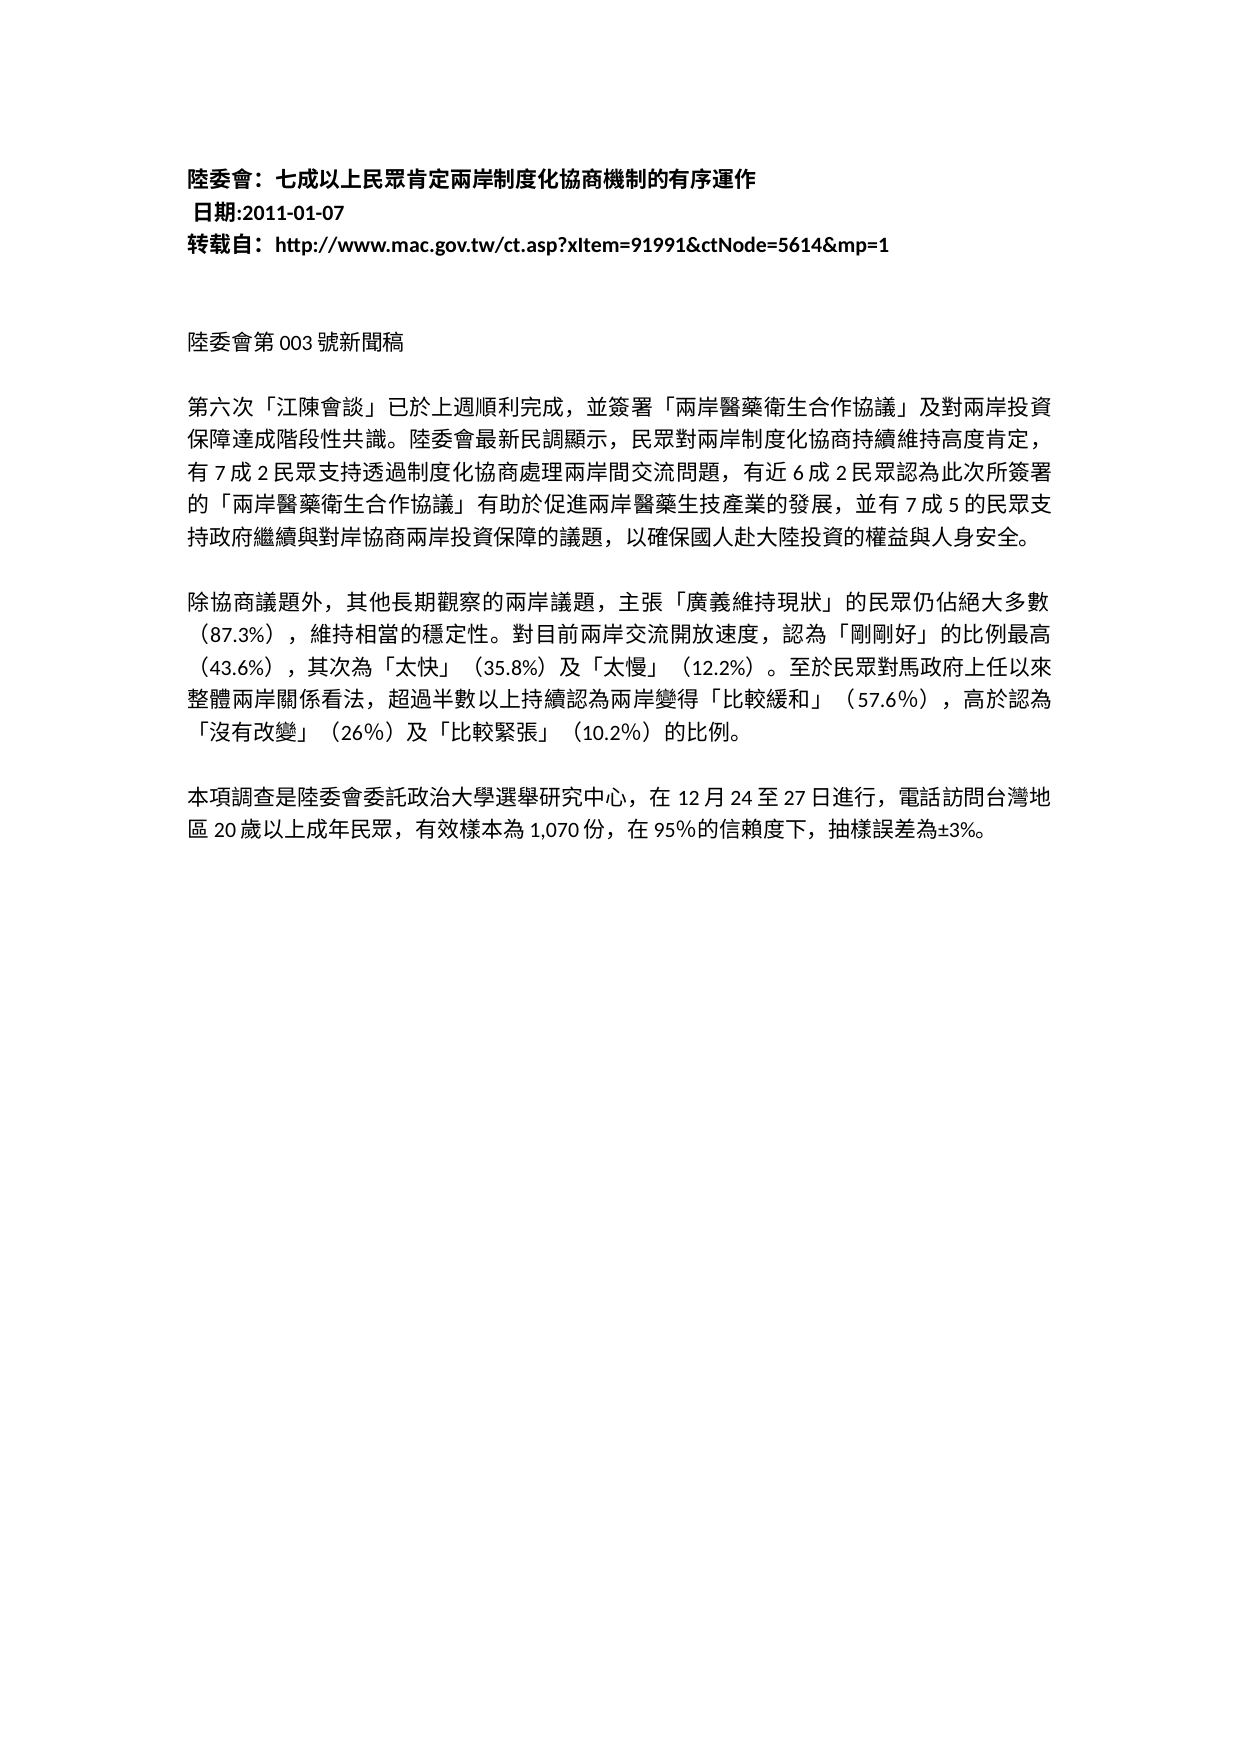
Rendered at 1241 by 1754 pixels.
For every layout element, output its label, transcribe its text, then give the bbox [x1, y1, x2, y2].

text 第六次「江陳會談」已於上週順利完成，並簽署「兩岸醫藥衛生合作協議」及對兩岸投資保障達成階段性共識。陸委會最新民調顯示，民眾對兩岸制度化協商持續維持高度肯定，有7成2民眾支持透過制度化協商處理兩岸間交流問題，有近6成2民眾認為此次所簽署的「兩岸醫藥衛生合作協議」有助於促進兩岸醫藥生技產業的發展，並有7成5的民眾支持政府繼續與對岸協商兩岸投資保障的議題，以確保國人赴大陸投資的權益與人身安全。 [187, 389, 1053, 552]
text 转载自：http://www.mac.gov.tw/ct.asp?xItem=91991&ctNode=5614&mp=1 [187, 227, 1053, 259]
text 除協商議題外，其他長期觀察的兩岸議題，主張「廣義維持現狀」的民眾仍佔絕大多數（87.3%），維持相當的穩定性。對目前兩岸交流開放速度，認為「剛剛好」的比例最高（43.6%），其次為「太快」（35.8%）及「太慢」（12.2%）。至於民眾對馬政府上任以來整體兩岸關係看法，超過半數以上持續認為兩岸變得「比較緩和」（57.6％），高於認為「沒有改變」（26％）及「比較緊張」（10.2％）的比例。 [187, 584, 1053, 747]
text 本項調查是陸委會委託政治大學選舉研究中心，在12月24至27日進行，電話訪問台灣地區20歲以上成年民眾，有效樣本為1,070份，在95％的信賴度下，抽樣誤差為±3%。 [187, 779, 1053, 844]
text 日期:2011-01-07 [187, 194, 1053, 227]
text 陸委會第003號新聞稿 [187, 324, 1053, 357]
text 陸委會：七成以上民眾肯定兩岸制度化協商機制的有序運作 [187, 162, 1053, 194]
